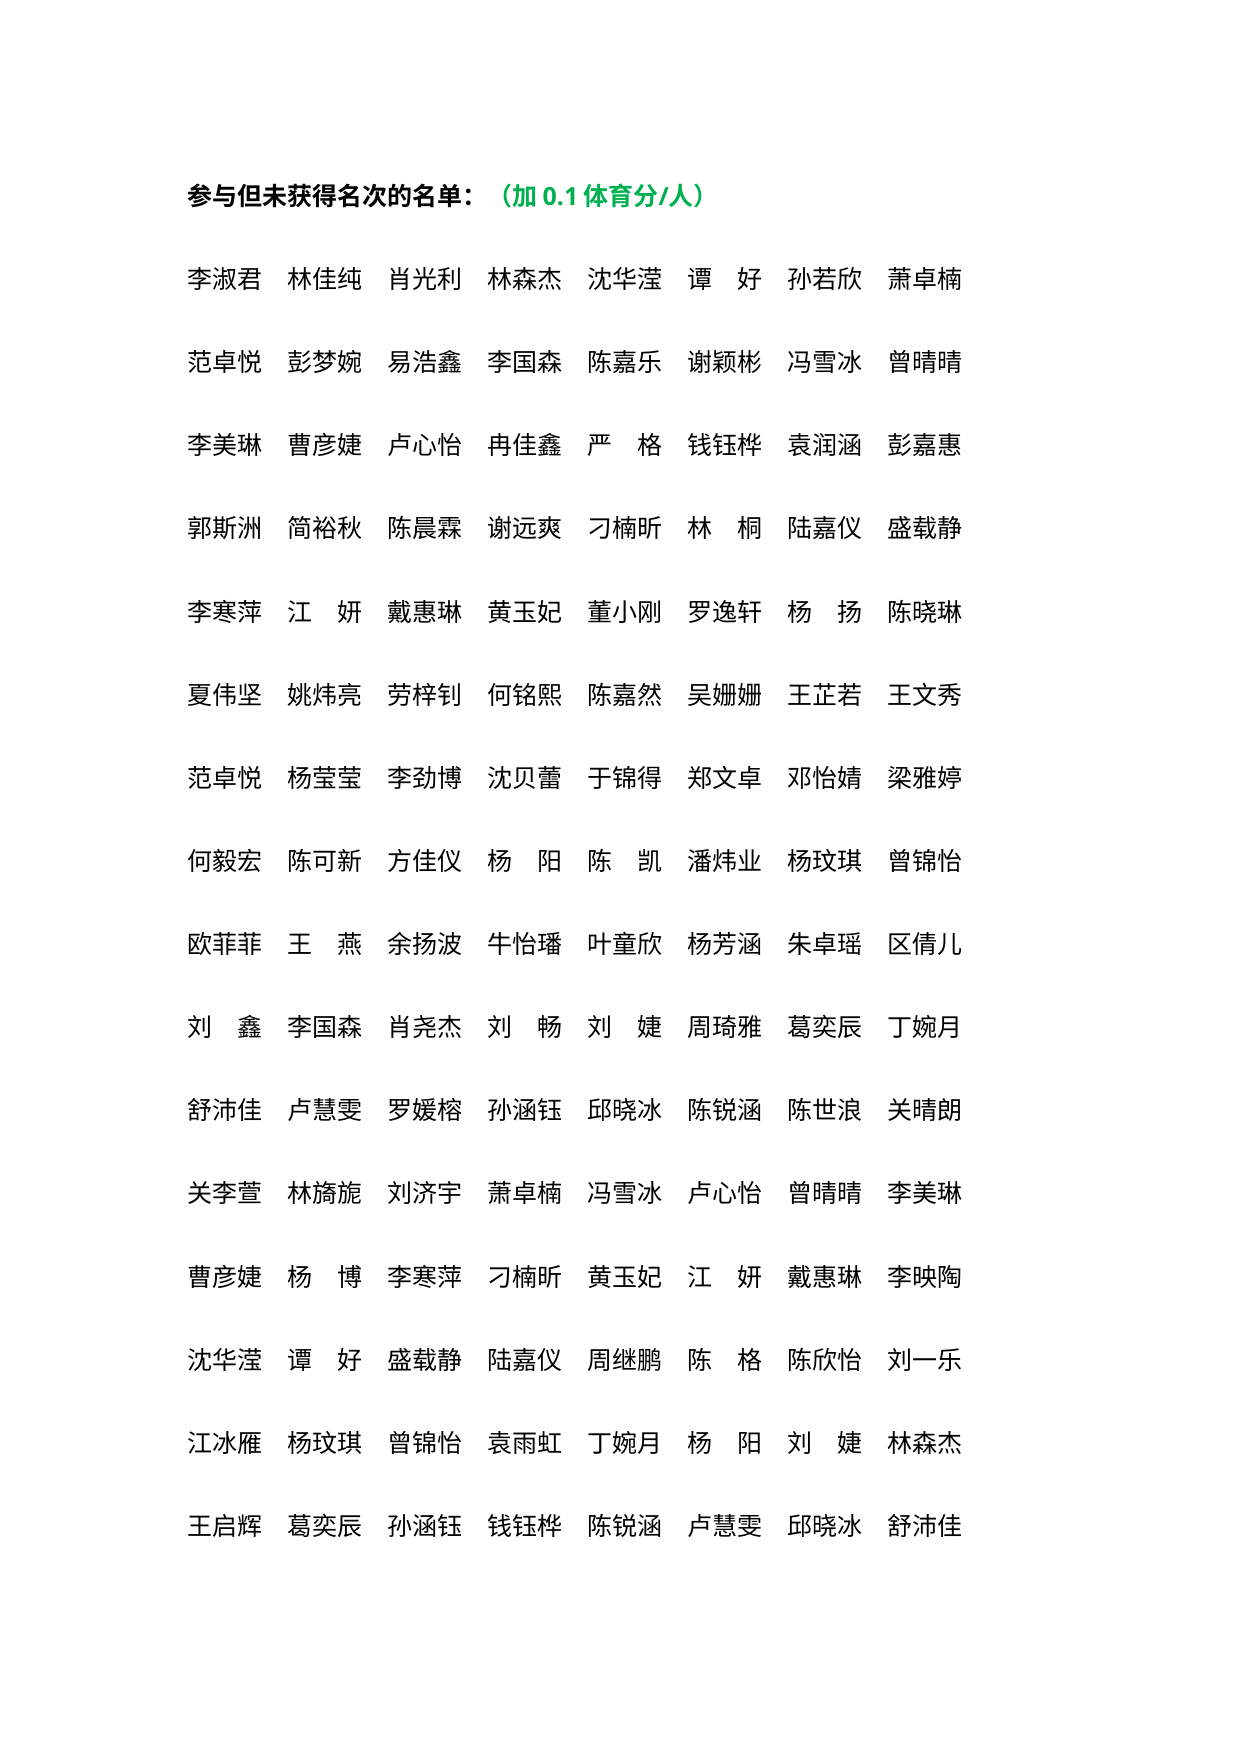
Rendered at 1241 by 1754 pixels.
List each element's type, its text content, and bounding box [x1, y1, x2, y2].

text 江冰雁 杨玟琪 曾锦怡 袁雨虹 丁婉月 杨 阳 刘 婕 林森杰 [187, 1409, 1053, 1474]
text 李美琳 曹彦婕 卢心怡 冉佳鑫 严 格 钱钰桦 袁润涵 彭嘉惠 [187, 411, 1053, 476]
text 何毅宏 陈可新 方佳仪 杨 阳 陈 凯 潘炜业 杨玟琪 曾锦怡 [187, 827, 1053, 892]
text 范卓悦 彭梦婉 易浩鑫 李国森 陈嘉乐 谢颖彬 冯雪冰 曾晴晴 [187, 328, 1053, 393]
text 郭斯洲 简裕秋 陈晨霖 谢远爽 刁楠昕 林 桐 陆嘉仪 盛载静 [187, 494, 1053, 559]
text 参与但未获得名次的名单：（加0.1体育分/人） [187, 162, 1053, 227]
text 李淑君 林佳纯 肖光利 林森杰 沈华滢 谭 好 孙若欣 萧卓楠 [187, 245, 1053, 310]
text 夏伟坚 姚炜亮 劳梓钊 何铭熙 陈嘉然 吴姗姗 王芷若 王文秀 [187, 661, 1053, 726]
text 刘 鑫 李国森 肖尧杰 刘 畅 刘 婕 周琦雅 葛奕辰 丁婉月 [187, 993, 1053, 1058]
text 曹彦婕 杨 博 李寒萍 刁楠昕 黄玉妃 江 妍 戴惠琳 李映陶 [187, 1243, 1053, 1308]
text 李寒萍 江 妍 戴惠琳 黄玉妃 董小刚 罗逸轩 杨 扬 陈晓琳 [187, 578, 1053, 643]
text 王启辉 葛奕辰 孙涵钰 钱钰桦 陈锐涵 卢慧雯 邱晓冰 舒沛佳 [187, 1492, 1053, 1557]
text 舒沛佳 卢慧雯 罗媛榕 孙涵钰 邱晓冰 陈锐涵 陈世浪 关晴朗 [187, 1076, 1053, 1141]
text 欧菲菲 王 燕 余扬波 牛怡璠 叶童欣 杨芳涵 朱卓瑶 区倩儿 [187, 910, 1053, 975]
text 范卓悦 杨莹莹 李劲博 沈贝蕾 于锦得 郑文卓 邓怡婧 梁雅婷 [187, 744, 1053, 809]
text 沈华滢 谭 好 盛载静 陆嘉仪 周继鹏 陈 格 陈欣怡 刘一乐 [187, 1326, 1053, 1391]
text 关李萱 林旖旎 刘济宇 萧卓楠 冯雪冰 卢心怡 曾晴晴 李美琳 [187, 1159, 1053, 1224]
